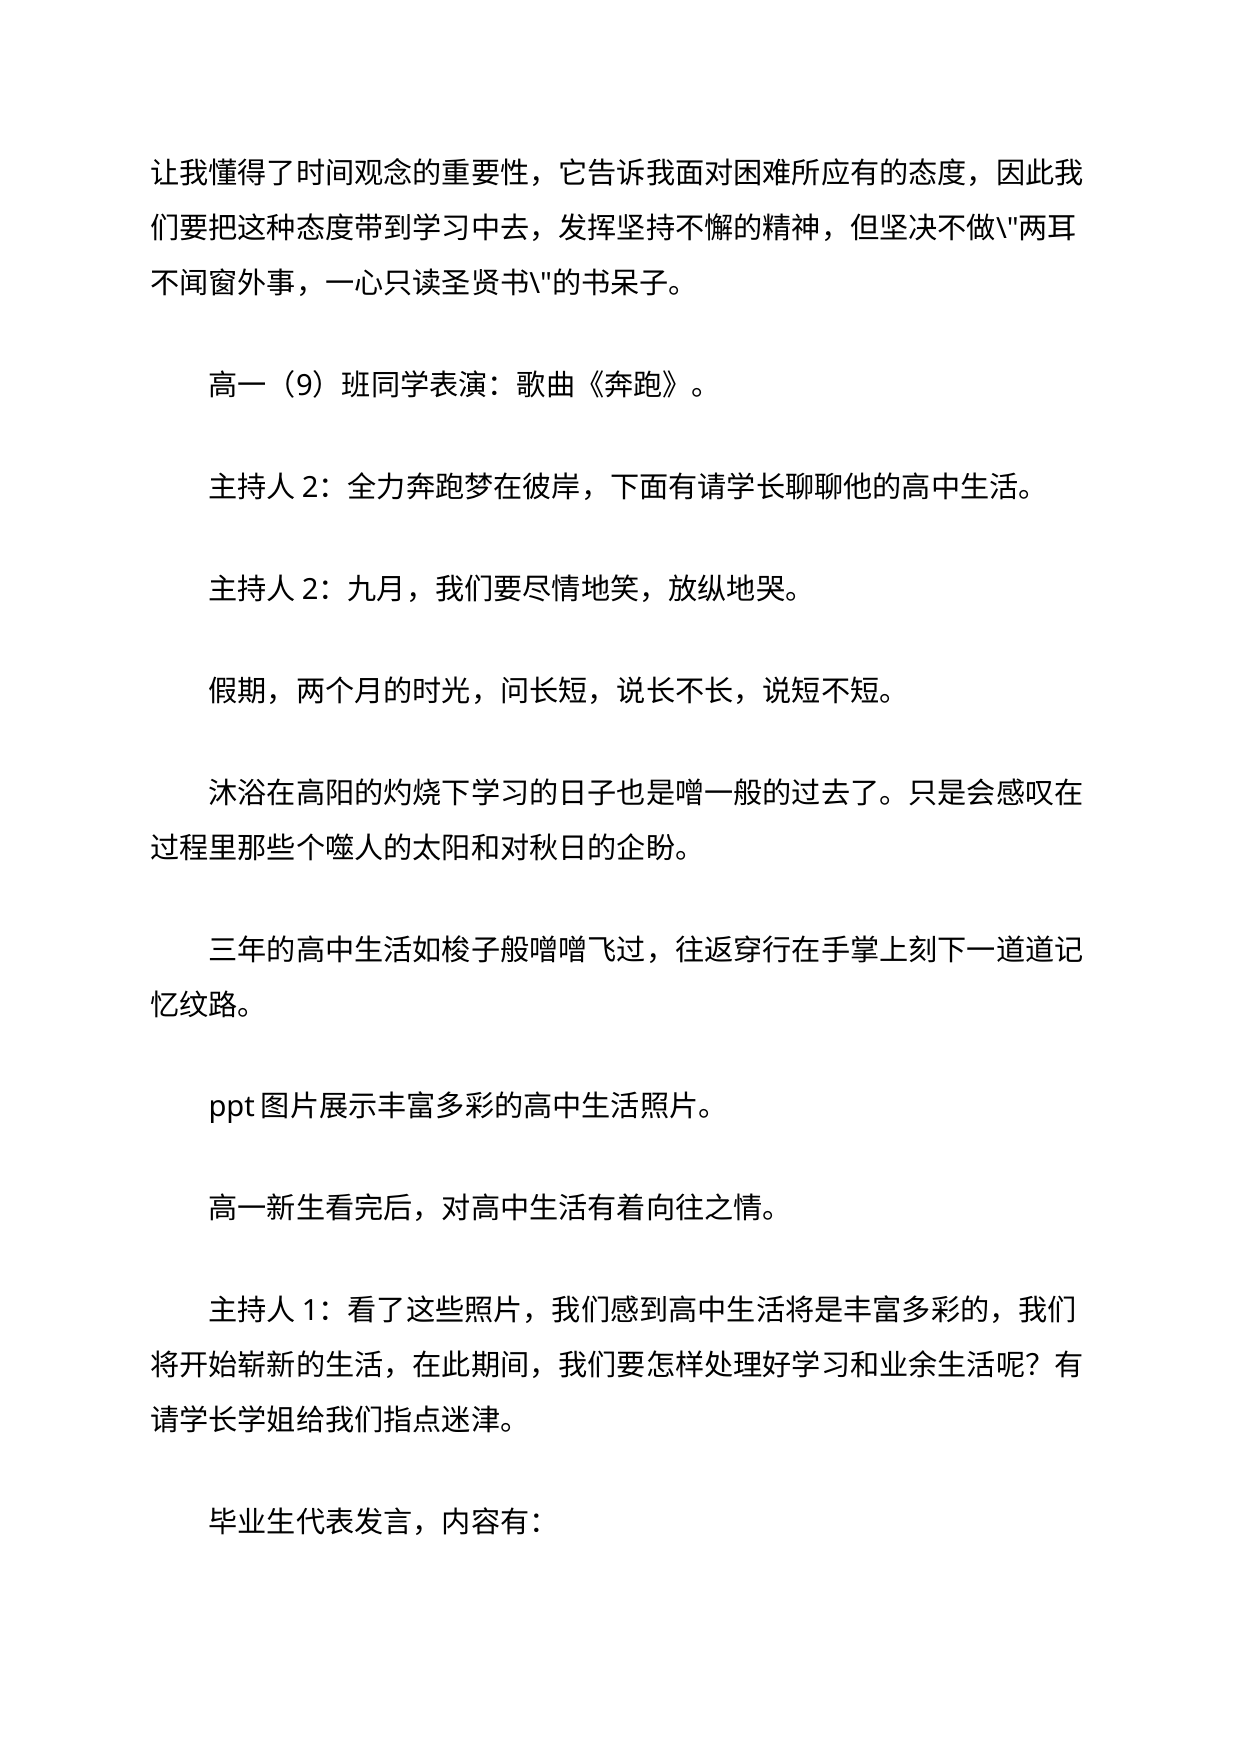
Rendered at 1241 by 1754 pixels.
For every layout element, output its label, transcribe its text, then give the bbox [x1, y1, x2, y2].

text ppt图片展示丰富多彩的高中生活照片。 [150, 1083, 1090, 1125]
text 高一新生看完后，对高中生活有着向往之情。 [150, 1185, 1090, 1227]
text 毕业生代表发言，内容有： [150, 1498, 1090, 1541]
text 主持人2：全力奔跑梦在彼岸，下面有请学长聊聊他的高中生活。 [150, 464, 1090, 506]
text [150, 150, 1090, 302]
text 沐浴在高阳的灼烧下学习的日子也是噌一般的过去了。只是会感叹在过程里那些个噬人的太阳和对秋日的企盼。 [150, 769, 1090, 867]
text 主持人1：看了这些照片，我们感到高中生活将是丰富多彩的，我们将开始崭新的生活，在此期间，我们要怎样处理好学习和业余生活呢？有请学长学姐给我们指点迷津。 [150, 1287, 1090, 1439]
text 高一（9）班同学表演：歌曲《奔跑》。 [150, 362, 1090, 404]
text 假期，两个月的时光，问长短，说长不长，说短不短。 [150, 668, 1090, 710]
text 主持人2：九月，我们要尽情地笑，放纵地哭。 [150, 566, 1090, 608]
text 三年的高中生活如梭子般噌噌飞过，往返穿行在手掌上刻下一道道记忆纹路。 [150, 926, 1090, 1023]
